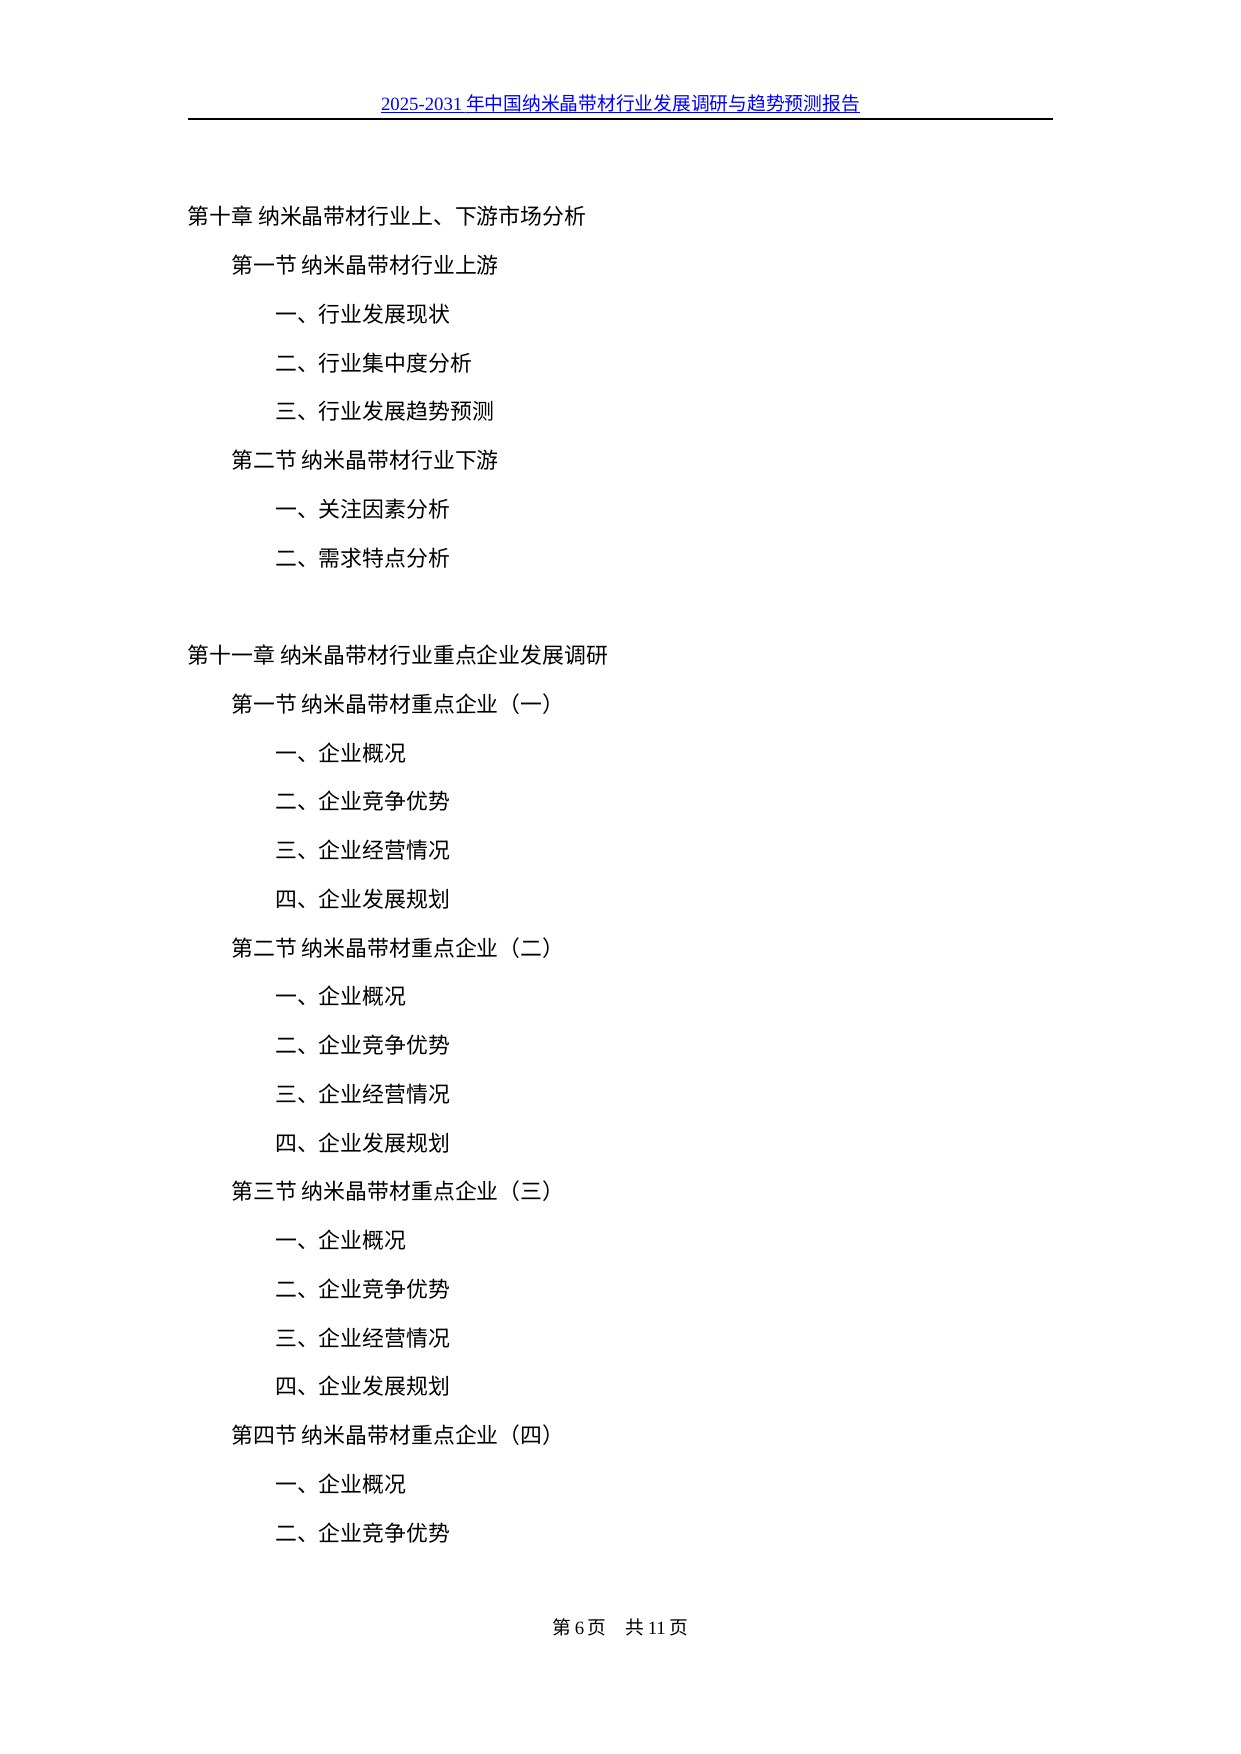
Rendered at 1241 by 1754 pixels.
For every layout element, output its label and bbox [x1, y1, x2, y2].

text [187, 150, 1053, 1548]
